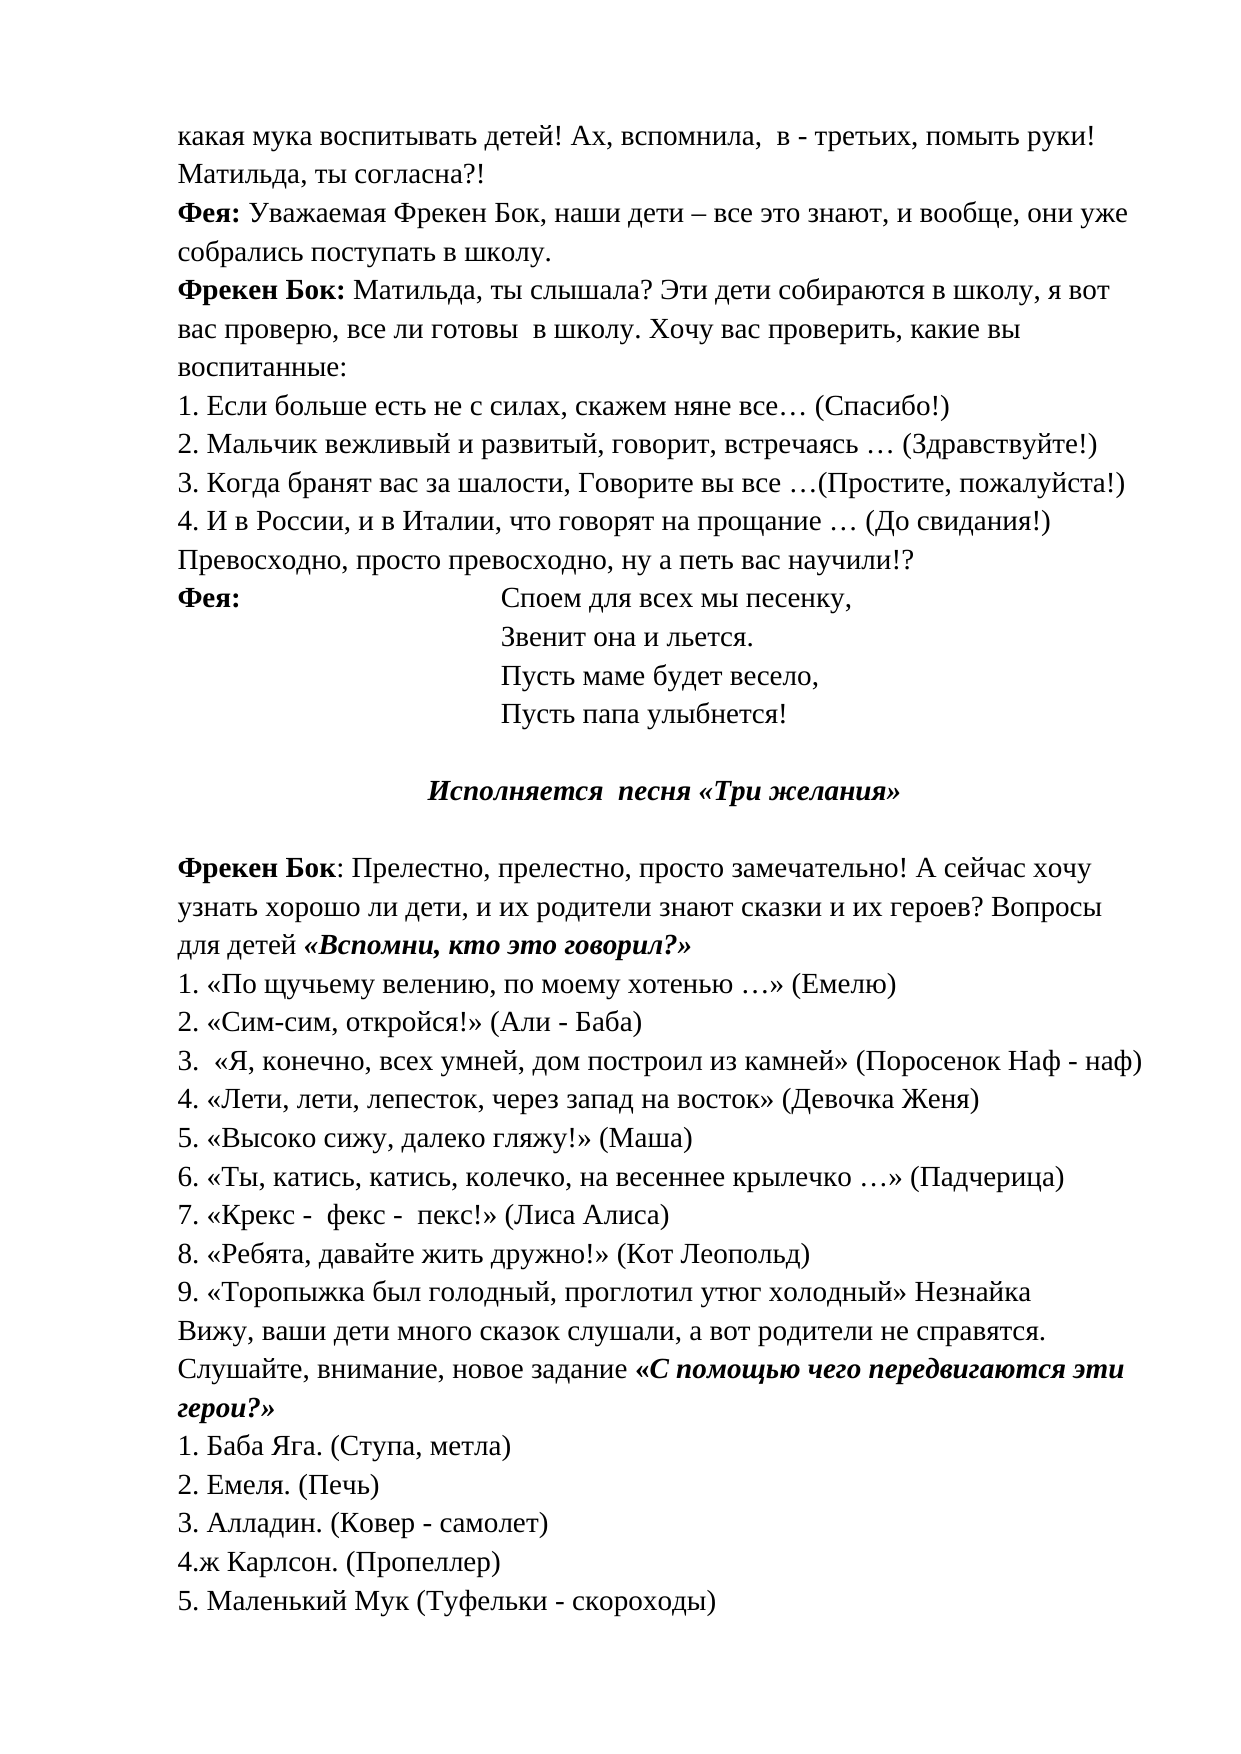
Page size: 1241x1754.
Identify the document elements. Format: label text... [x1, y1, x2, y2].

text Исполняется песня «Три желания» [177, 773, 1152, 807]
text 6. «Ты, катись, катись, колечко, на весеннее крылечко …» (Падчерица) [177, 1159, 1152, 1192]
text 8. «Ребята, давайте жить дружно!» (Кот Леопольд) [177, 1236, 1152, 1269]
text 1. Если больше есть не с силах, скажем няне все… (Спасибо!) [177, 388, 1152, 421]
text Фея: Споем для всех мы песенку, [177, 581, 1152, 614]
text 3. Когда бранят вас за шалости, Говорите вы все …(Простите, пожалуйста!) [177, 465, 1152, 498]
text Пусть папа улыбнется! [177, 696, 1152, 730]
text 3. «Я, конечно, всех умней, дом построил из камней» (Поросенок Наф - наф) [177, 1043, 1152, 1077]
text Превосходно, просто превосходно, ну а петь вас научили!? [177, 542, 1152, 576]
text 2. Мальчик вежливый и развитый, говорит, встречаясь … (Здравствуйте!) [177, 426, 1152, 460]
text 7. «Крекс - фекс - пекс!» (Лиса Алиса) [177, 1197, 1152, 1231]
text 2. «Сим-сим, откройся!» (Али - Баба) [177, 1004, 1152, 1038]
text 5. «Высоко сижу, далеко гляжу!» (Маша) [177, 1120, 1152, 1154]
text Пусть маме будет весело, [177, 658, 1152, 691]
text 4. «Лети, лети, лепесток, через запад на восток» (Девочка Женя) [177, 1082, 1152, 1115]
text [177, 118, 1152, 190]
text Фрекен Бок: Прелестно, прелестно, просто замечательно! А сейчас хочу узнать хорошо ли дети, и их родители знают сказки и их героев? Вопросы для детей «Вспомни, кто это говорил?» [177, 850, 1152, 961]
text Звенит она и льется. [177, 619, 1152, 653]
text 2. Емеля. (Печь) [177, 1467, 1152, 1501]
text 4.ж Карлсон. (Пропеллер) [177, 1544, 1152, 1578]
text 5. Маленький Мук (Туфельки - скороходы) [177, 1583, 1152, 1616]
text 1. «По щучьему велению, по моему хотенью …» (Емелю) [177, 966, 1152, 999]
text 9. «Торопыжка был голодный, проглотил утюг холодный» Незнайка [177, 1274, 1152, 1308]
text 4. И в России, и в Италии, что говорят на прощание … (До свидания!) [177, 503, 1152, 537]
text Фея: Уважаемая Фрекен Бок, наши дети – все это знают, и вообще, они уже собрались поступать в школу. [177, 195, 1152, 267]
text Фрекен Бок: Матильда, ты слышала? Эти дети собираются в школу, я вот вас проверю, все ли готовы в школу. Хочу вас проверить, какие вы воспитанные: [177, 272, 1152, 383]
text 3. Алладин. (Ковер - самолет) [177, 1506, 1152, 1539]
text Вижу, ваши дети много сказок слушали, а вот родители не справятся. Слушайте, внимание, новое задание «С помощью чего передвигаются эти герои?» [177, 1313, 1152, 1423]
text 1. Баба Яга. (Ступа, метла) [177, 1428, 1152, 1462]
